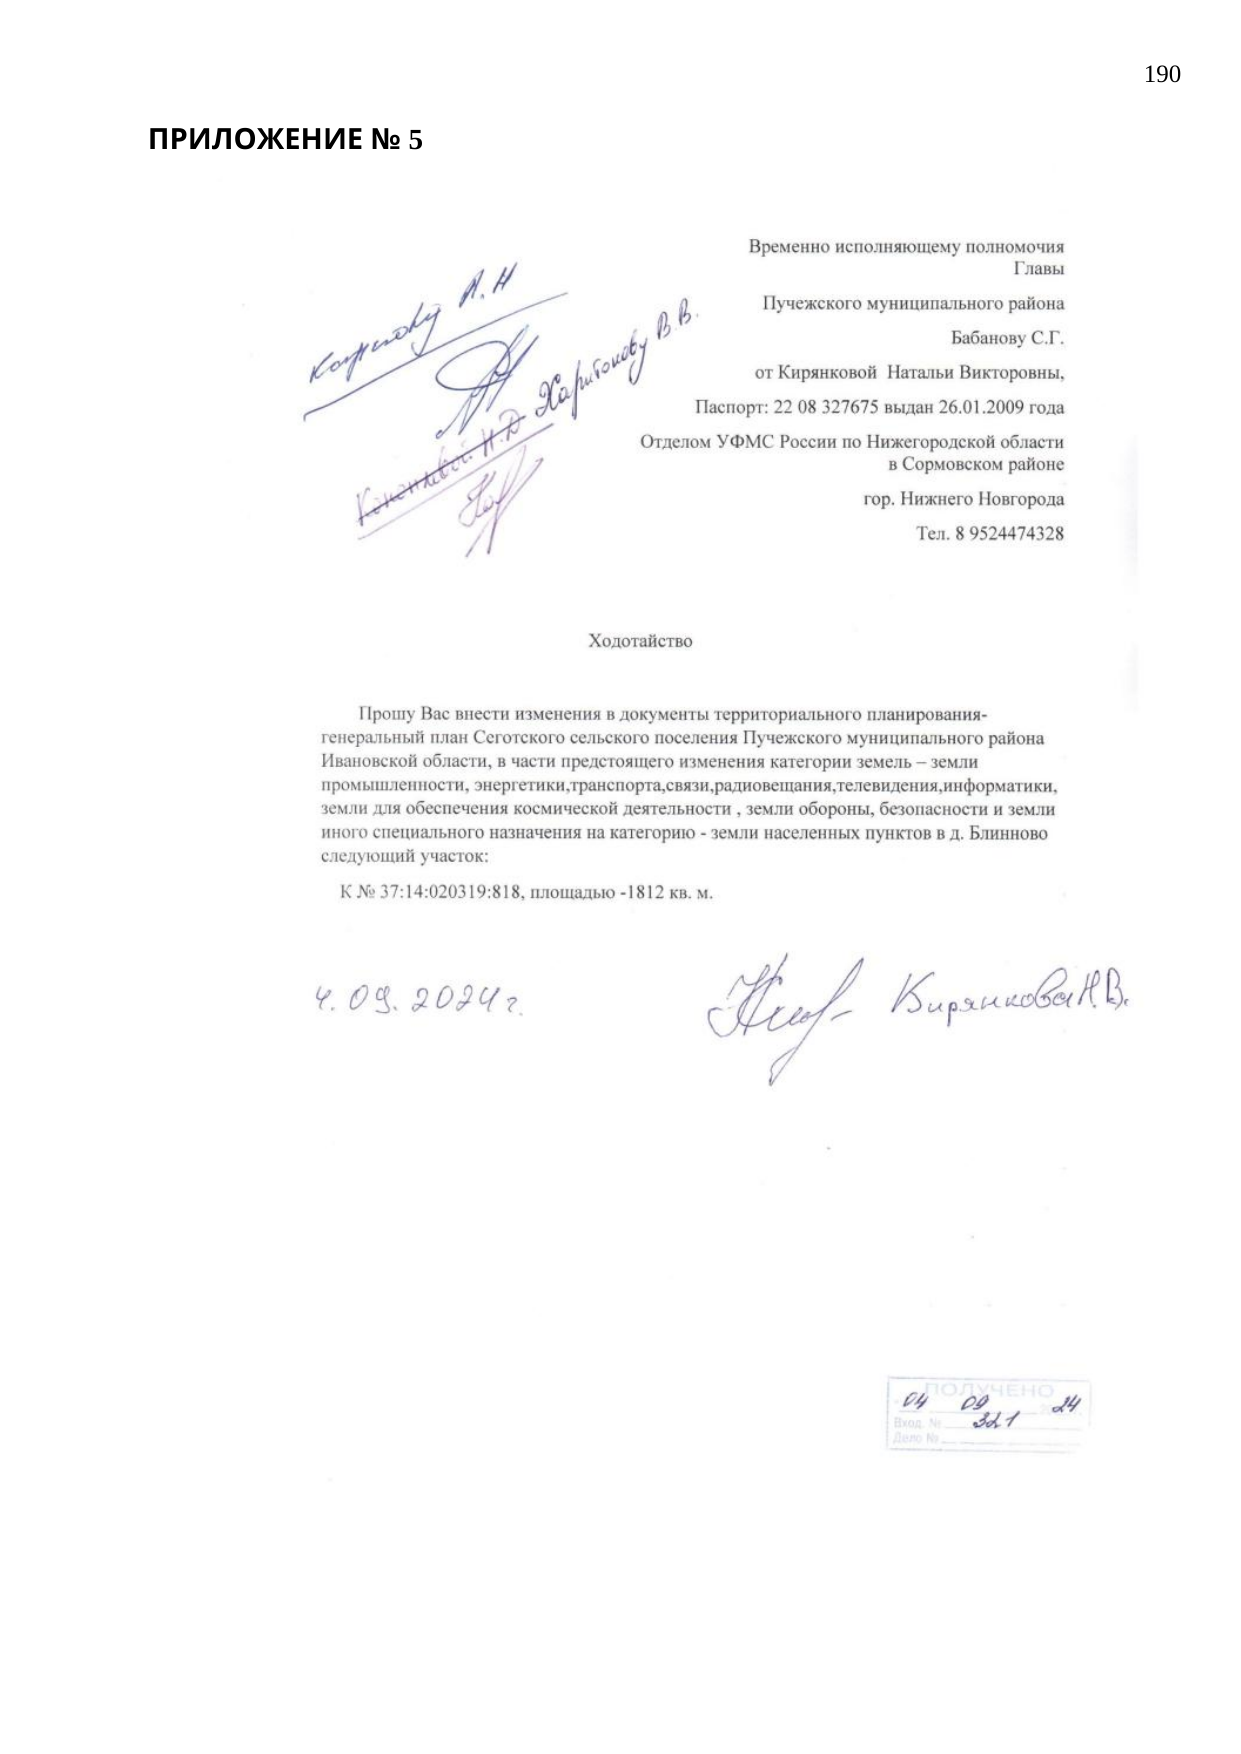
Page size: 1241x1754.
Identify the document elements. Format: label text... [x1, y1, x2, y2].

text ПРИЛОЖЕНИЕ № 5 [148, 118, 1181, 158]
picture [147, 163, 1182, 1501]
